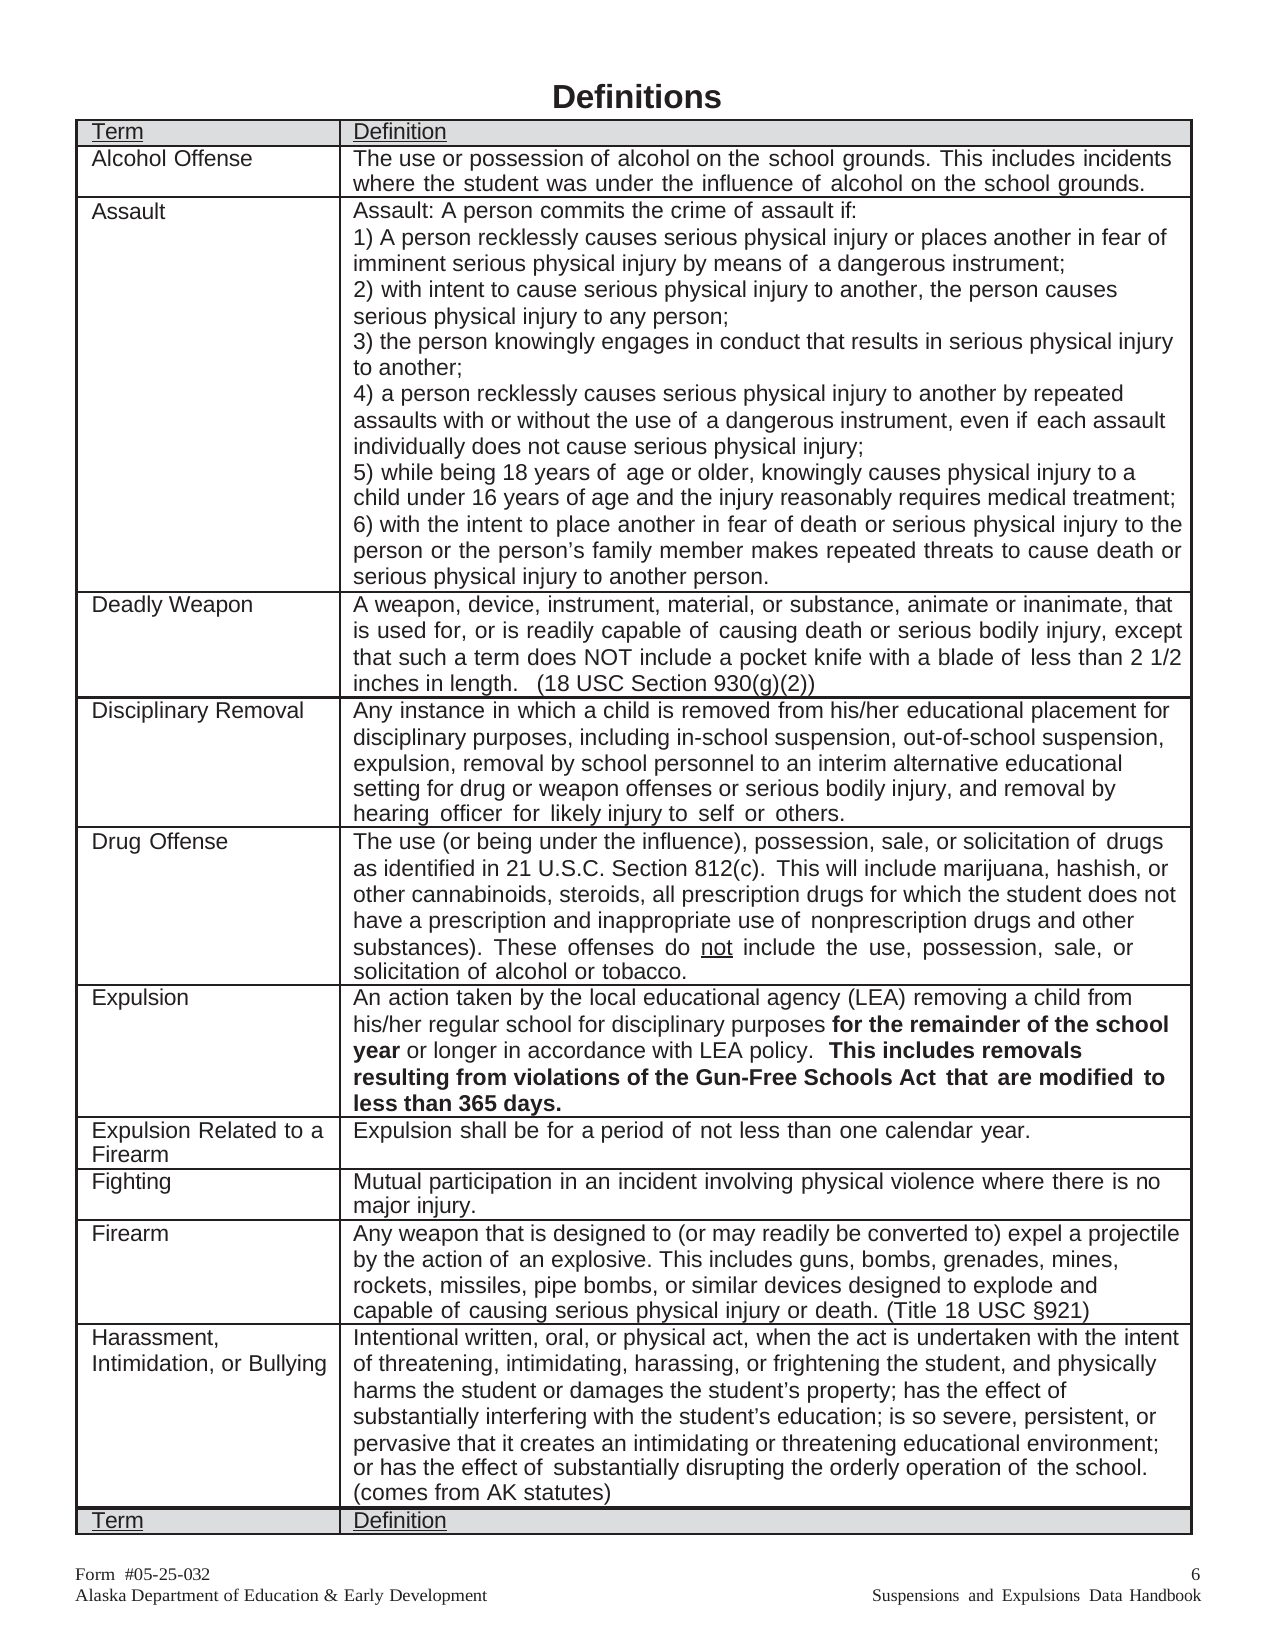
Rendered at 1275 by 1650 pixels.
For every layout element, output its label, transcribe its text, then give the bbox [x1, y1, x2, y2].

table_header Definition [341, 121, 1190, 145]
table_cell Assault [78, 198, 339, 591]
table_cell Drug Offense [78, 828, 339, 984]
table_cell Disciplinary Removal [78, 699, 339, 826]
table_cell Any weapon that is designed to (or may readily be converted to) expel a projectile by the action of an explosive. This includes guns, bombs, grenades, mines, rockets, missiles, pipe bombs, or similar devices designed to explode and capable of causing serious physical injury or death. (Title 18 USC §921) [341, 1221, 1190, 1323]
table_cell Intentional written, oral, or physical act, when the act is undertaken with the intent of threatening, intimidating, harassing, or frightening the student, and physically harms the student or damages the student’s property; has the effect of substantially interfering with the student’s education; is so severe, persistent, or pervasive that it creates an intimidating or threatening educational environment; or has the effect of substantially disrupting the orderly operation of the school. (comes from AK statutes) [341, 1325, 1190, 1506]
table_cell Expulsion shall be for a period of not less than one calendar year. [341, 1118, 1190, 1167]
table_header Definition [341, 1510, 1190, 1533]
table_header Term [78, 121, 339, 145]
table_cell Expulsion Related to a Firearm [78, 1118, 339, 1167]
table_cell Any instance in which a child is removed from his/her educational placement for disciplinary purposes, including in-school suspension, out-of-school suspension, expulsion, removal by school personnel to an interim alternative educational setting for drug or weapon offenses or serious bodily injury, and removal by hearing officer for likely injury to self or others. [341, 699, 1190, 826]
table_cell The use or possession of alcohol on the school grounds. This includes incidents where the student was under the influence of alcohol on the school grounds. [341, 147, 1190, 196]
table_cell The use (or being under the influence), possession, sale, or solicitation of drugs as identified in 21 U.S.C. Section 812(c). This will include marijuana, hashish, or other cannabinoids, steroids, all prescription drugs for which the student does not have a prescription and inappropriate use of nonprescription drugs and other substances). These offenses do not include the use, possession, sale, or solicitation of alcohol or tobacco. [341, 828, 1190, 984]
table_cell Harassment, Intimidation, or Bullying [78, 1325, 339, 1506]
table_cell Fighting [78, 1170, 339, 1219]
table_cell Deadly Weapon [78, 593, 339, 696]
table_cell Expulsion [78, 986, 339, 1116]
table_header Term [78, 1510, 339, 1533]
table_cell Assault: A person commits the crime of assault if: A person recklessly causes serious physical injury or places another in fear of imminent serious physical injury by means of a dangerous instrument; with intent to cause serious physical injury to another, the person causes serious physical injury to any person; the person knowingly engages in conduct that results in serious physical injury to another; a person recklessly causes serious physical injury to another by repeated assaults with or without the use of a dangerous instrument, even if each assault individually does not cause serious physical injury; while being 18 years of age or older, knowingly causes physical injury to a child under 16 years of age and the injury reasonably requires medical treatment; with the intent to place another in fear of death or serious physical injury to the person or the person’s family member makes repeated threats to cause death or serious physical injury to another person. [341, 198, 1190, 591]
table_cell An action taken by the local educational agency (LEA) removing a child from his/her regular school for disciplinary purposes for the remainder of the school year or longer in accordance with LEA policy. This includes removals resulting from violations of the Gun-Free Schools Act that are modified to less than 365 days. [341, 986, 1190, 1116]
table_cell Firearm [78, 1221, 339, 1323]
table_cell A weapon, device, instrument, material, or substance, animate or inanimate, that is used for, or is readily capable of causing death or serious bodily injury, except that such a term does NOT include a pocket knife with a blade of less than 2 1/2 inches in length. (18 USC Section 930(g)(2)) [341, 593, 1190, 696]
table_cell Mutual participation in an incident involving physical violence where there is no major injury. [341, 1170, 1190, 1219]
subtitle Definitions [114, 77, 1160, 116]
table_cell Alcohol Offense [78, 147, 339, 196]
